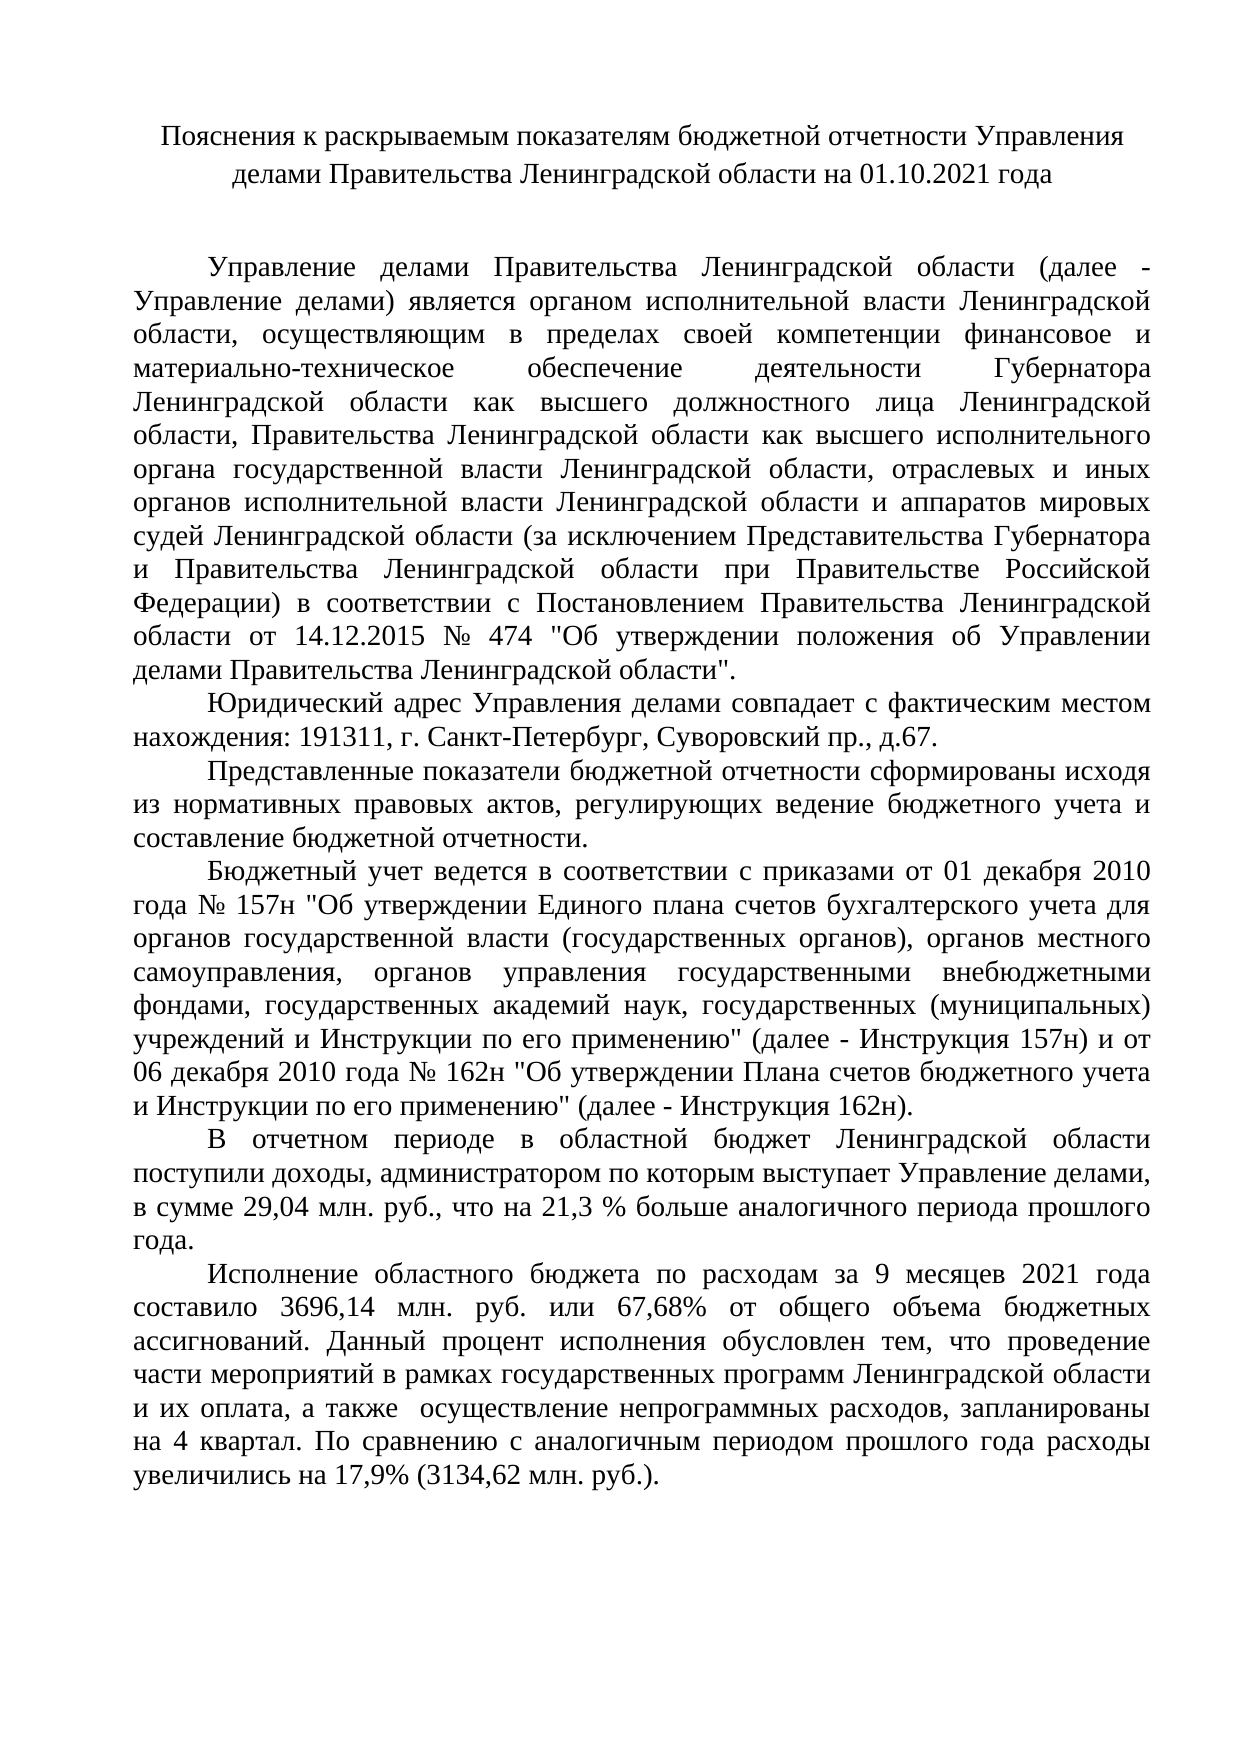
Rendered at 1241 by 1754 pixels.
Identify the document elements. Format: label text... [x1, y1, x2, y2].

text Юридический адрес Управления делами совпадает с фактическим местом нахождения: 191311, г. Санкт-Петербург, Суворовский пр., д.67. [133, 686, 1152, 753]
text Представленные показатели бюджетной отчетности сформированы исходя из нормативных правовых актов, регулирующих ведение бюджетного учета и составление бюджетной отчетности. [133, 753, 1152, 853]
text В отчетном периоде в областной бюджет Ленинградской области поступили доходы, администратором по которым выступает Управление делами, в сумме 29,04 млн. руб., что на 21,3 % больше аналогичного периода прошлого года. [133, 1122, 1152, 1256]
text Управление делами Правительства Ленинградской области (далее - Управление делами) является органом исполнительной власти Ленинградской области, осуществляющим в пределах своей компетенции финансовое и материально-техническое обеспечение деятельности Губернатора Ленинградской области как высшего должностного лица Ленинградской области, Правительства Ленинградской области как высшего исполнительного органа государственной власти Ленинградской области, отраслевых и иных органов исполнительной власти Ленинградской области и аппаратов мировых судей Ленинградской области (за исключением Представительства Губернатора и Правительства Ленинградской области при Правительстве Российской Федерации) в соответствии с Постановлением Правительства Ленинградской области от 14.12.2015 № 474 "Об утверждении положения об Управлении делами Правительства Ленинградской области". [133, 249, 1152, 686]
text Исполнение областного бюджета по расходам за 9 месяцев 2021 года составило 3696,14 млн. руб. или 67,68% от общего объема бюджетных ассигнований. Данный процент исполнения обусловлен тем, что проведение части мероприятий в рамках государственных программ Ленинградской области и их оплата, а также осуществление непрограммных расходов, запланированы на 4 квартал. По сравнению с аналогичным периодом прошлого года расходы увеличились на 17,9% (3134,62 млн. руб.). [133, 1256, 1152, 1491]
text Бюджетный учет ведется в соответствии с приказами от 01 декабря 2010 года № 157н "Об утверждении Единого плана счетов бухгалтерского учета для органов государственной власти (государственных органов), органов местного самоуправления, органов управления государственными внебюджетными фондами, государственных академий наук, государственных (муниципальных) учреждений и Инструкции по его применению" (далее - Инструкция 157н) и от 06 декабря 2010 года № 162н "Об утверждении Плана счетов бюджетного учета и Инструкции по его применению" (далее - Инструкция 162н). [133, 853, 1152, 1122]
text Пояснения к раскрываемым показателям бюджетной отчетности Управления делами Правительства Ленинградской области на 01.10.2021 года [133, 118, 1152, 190]
